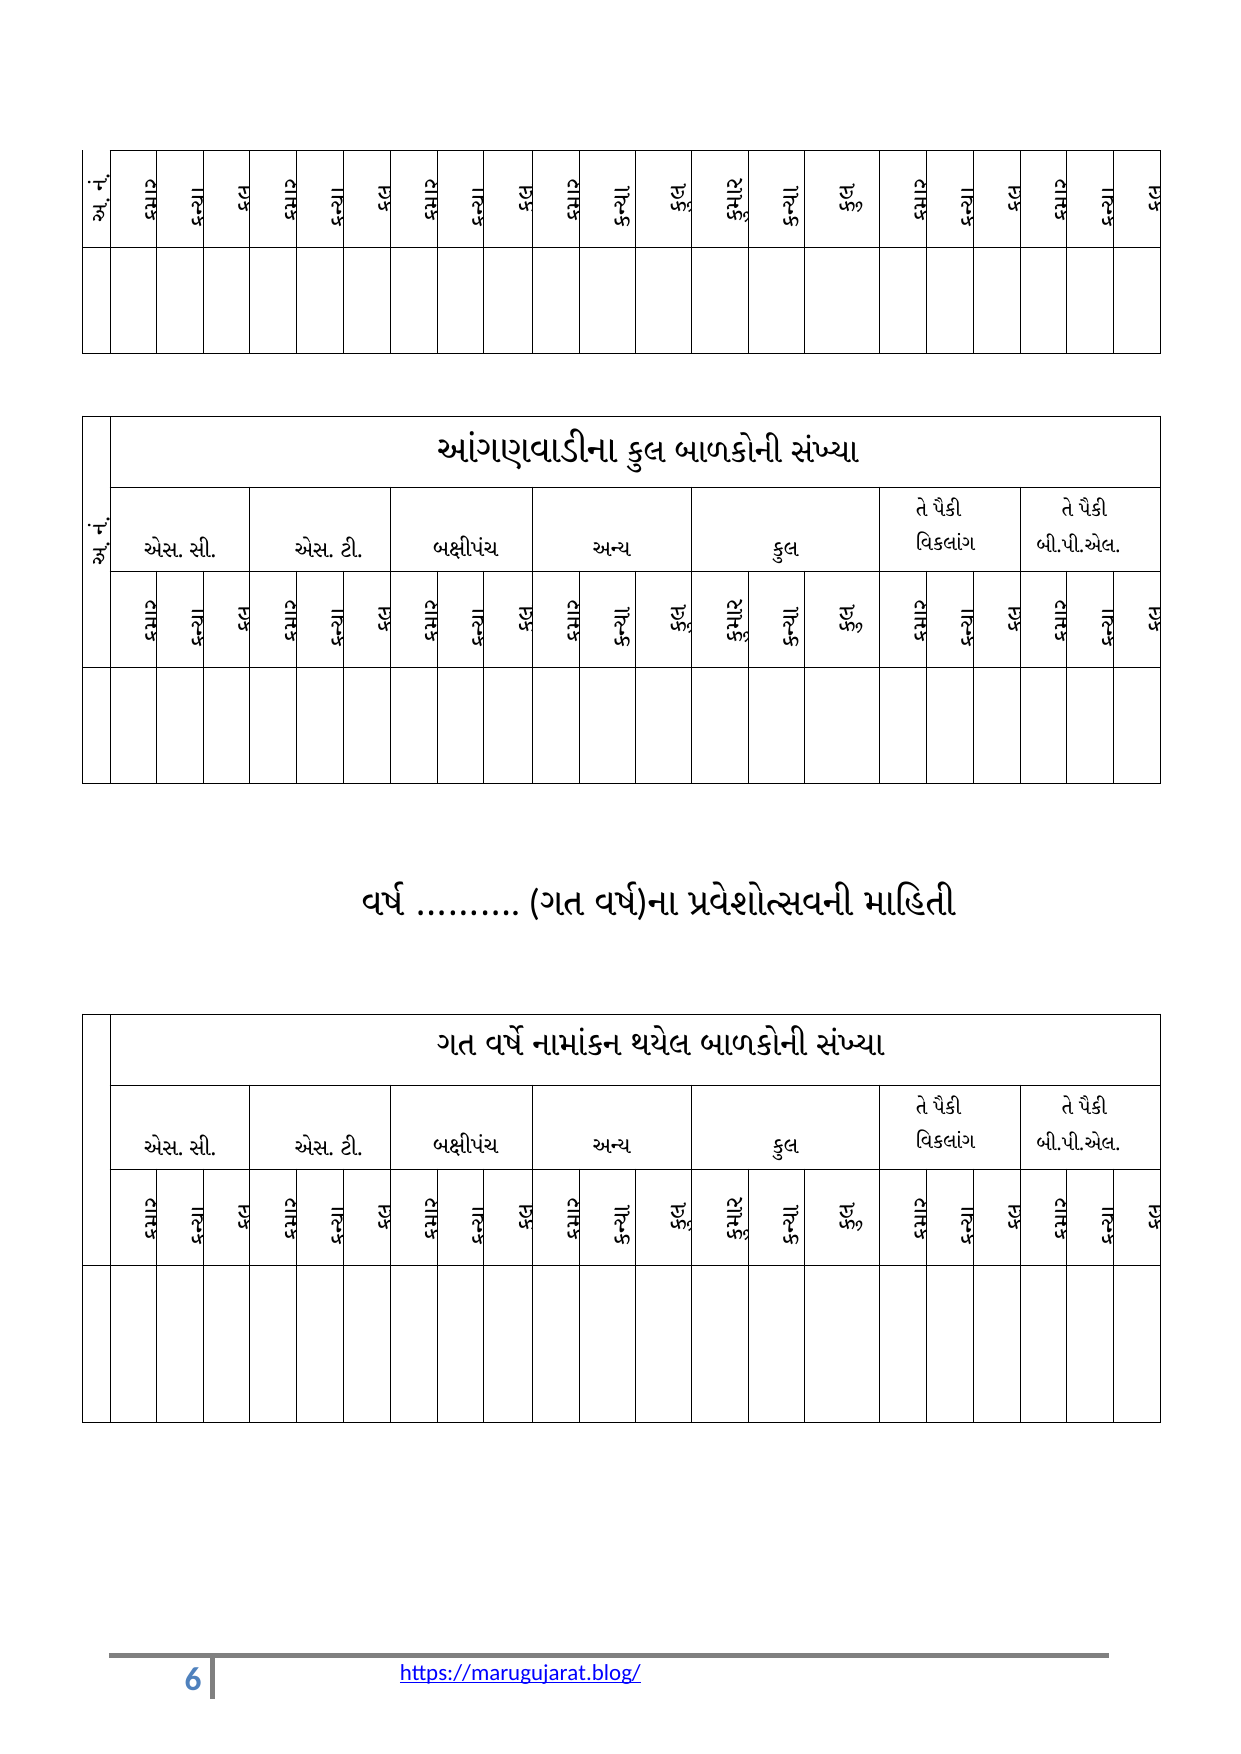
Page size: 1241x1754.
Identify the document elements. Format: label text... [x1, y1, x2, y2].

table_cell [805, 1266, 879, 1422]
table_cell કુમાર [1021, 151, 1066, 247]
table_cell [484, 668, 532, 783]
table_cell [692, 1266, 748, 1422]
table_cell કુમાર [692, 151, 748, 247]
table_cell [580, 668, 635, 783]
table_cell કુલલ [974, 1170, 1020, 1265]
table_cell કુમાર [111, 572, 156, 667]
table_cell કુલલ [204, 572, 249, 667]
table_cell કુલલ [636, 1170, 691, 1265]
table_cell કુલલ [636, 572, 691, 667]
table_cell કન્યા [438, 1170, 483, 1265]
table_cell કુમાર [692, 1170, 748, 1265]
table_cell કુમાર [1021, 1170, 1066, 1265]
table_cell [880, 668, 926, 783]
table_cell કન્યા [157, 572, 203, 667]
table_cell [111, 1266, 156, 1422]
table_cell કન્યા [580, 151, 635, 247]
table_cell [157, 1266, 203, 1422]
table_cell [805, 668, 879, 783]
table_cell [974, 1266, 1020, 1422]
table_cell [250, 1266, 296, 1422]
table_header અ. નં. અ. નં.P G\P [83, 417, 110, 667]
table_cell [1114, 248, 1160, 353]
table_cell [204, 248, 249, 353]
table_cell કુમાર [533, 151, 579, 247]
table_cell અન્ય [533, 488, 691, 571]
table_header આંગણવાડીના કુલ બાળકોની સંખ્યા [111, 417, 1160, 487]
table_cell [974, 248, 1020, 353]
table_cell કન્યા [927, 151, 973, 247]
table_cell કન્યા [749, 1170, 804, 1265]
table_cell [484, 248, 532, 353]
table_cell કન્યા [749, 572, 804, 667]
table_cell [297, 248, 343, 353]
table_cell [749, 248, 804, 353]
table_cell કુલ [692, 1086, 879, 1168]
table_cell કુલલ [204, 1170, 249, 1265]
table_cell કન્યા [297, 151, 343, 247]
table_cell કુલલ [484, 572, 532, 667]
table_cell કુમાર [391, 572, 437, 667]
table_cell [533, 248, 579, 353]
table_cell કુમાર [111, 1170, 156, 1265]
table_cell [636, 668, 691, 783]
table_cell કુમાર [880, 151, 926, 247]
table_cell કુલલ [484, 151, 532, 247]
table_cell કુલલ [805, 151, 879, 247]
table_cell [391, 1266, 437, 1422]
table_cell કુલલ [1114, 572, 1160, 667]
table_cell કુલ [692, 488, 879, 571]
list વર્ષ ………. (ગત વર્ષ)ના પ્રવેશોત્સવની માહિતી [195, 877, 1120, 932]
table_cell કુમાર [250, 572, 296, 667]
table_cell [1021, 1266, 1066, 1422]
table_cell કુમાર [533, 572, 579, 667]
table_cell [1021, 248, 1066, 353]
table_cell [83, 248, 110, 353]
table_cell [805, 248, 879, 353]
table_cell [111, 668, 156, 783]
table_cell [580, 248, 635, 353]
table_cell કુમાર [880, 1170, 926, 1265]
table_cell [1067, 1266, 1113, 1422]
table_cell કુલલ [974, 151, 1020, 247]
table_cell કન્યા [580, 572, 635, 667]
table_cell કન્યા [157, 151, 203, 247]
table_cell કુલલ [636, 151, 691, 247]
table_cell કન્યા [1067, 572, 1113, 667]
table_cell કુલલ [974, 572, 1020, 667]
table_cell [157, 668, 203, 783]
table_cell કુમાર [391, 151, 437, 247]
table_cell કુમાર [1021, 572, 1066, 667]
table_cell કુલલ [805, 1170, 879, 1265]
table_cell કુમાર [880, 572, 926, 667]
table_cell કુમાર [533, 1170, 579, 1265]
table_cell કન્યા [927, 1170, 973, 1265]
table_cell [344, 248, 390, 353]
table_cell [438, 668, 483, 783]
table_cell [927, 668, 973, 783]
table_cell [391, 668, 437, 783]
table_cell કન્યા [438, 572, 483, 667]
table_cell [1114, 1266, 1160, 1422]
table_cell કુલલ [344, 1170, 390, 1265]
table_cell એસ. સી. [111, 488, 249, 571]
table_cell તે પૈકી બી.પી.એલ. [1021, 1086, 1160, 1168]
table_cell કુમાર [692, 572, 748, 667]
table_header અ. નં. [83, 1015, 110, 1265]
table_header ગત વર્ષે નામાંકન થયેલ બાળકોની સંખ્યા [111, 1015, 1160, 1084]
table_cell કુમાર [250, 1170, 296, 1265]
table_cell [297, 1266, 343, 1422]
table_cell [344, 1266, 390, 1422]
table_cell એસ. સી. [111, 1086, 249, 1168]
table_cell બક્ષીપંચ [391, 1086, 532, 1168]
table_cell કન્યા [438, 151, 483, 247]
table_cell બક્ષીપંચ [391, 488, 532, 571]
table_cell કન્યા [297, 572, 343, 667]
table_cell કન્યા [927, 572, 973, 667]
table_cell [580, 1266, 635, 1422]
table_cell [438, 1266, 483, 1422]
table_cell કુલલ [204, 151, 249, 247]
table_cell [636, 1266, 691, 1422]
table_cell કન્યા [1067, 1170, 1113, 1265]
table_cell [533, 668, 579, 783]
table_cell [250, 248, 296, 353]
table_cell કન્યા [1067, 151, 1113, 247]
table_cell કન્યા [157, 1170, 203, 1265]
table_cell [83, 1266, 110, 1422]
table_cell [1067, 668, 1113, 783]
table_cell કુલલ [344, 572, 390, 667]
table_cell [391, 248, 437, 353]
table_cell કુમાર [111, 151, 156, 247]
table_cell કન્યા [297, 1170, 343, 1265]
table_cell [83, 668, 110, 783]
table_cell [749, 1266, 804, 1422]
table_cell [880, 1266, 926, 1422]
table_cell એસ. ટી. [250, 488, 390, 571]
table_cell તે પૈકી બી.પી.એલ. [1021, 488, 1160, 571]
table_cell [974, 668, 1020, 783]
table_cell [1067, 248, 1113, 353]
table_cell [250, 668, 296, 783]
table_cell [880, 248, 926, 353]
table_cell [692, 248, 748, 353]
table_cell [1114, 668, 1160, 783]
table_cell [204, 1266, 249, 1422]
table_cell કન્યા [749, 151, 804, 247]
table_cell [927, 248, 973, 353]
table_cell કુમાર [391, 1170, 437, 1265]
table_cell તે પૈકી વિકલાંગ lJS,\FU [880, 1086, 1020, 1168]
table_cell કુલલ [1114, 151, 1160, 247]
table_cell તે પૈકી વિકલાંગ lJS,\FU [880, 488, 1020, 571]
table_cell [692, 668, 748, 783]
table_cell [1021, 668, 1066, 783]
table_cell [297, 668, 343, 783]
table_cell કુલલ [344, 151, 390, 247]
table_cell [484, 1266, 532, 1422]
table_cell [344, 668, 390, 783]
table_cell કન્યા [580, 1170, 635, 1265]
table_cell કુલલ [1114, 1170, 1160, 1265]
table_cell [533, 1266, 579, 1422]
table_cell કુલલ [805, 572, 879, 667]
table_cell [749, 668, 804, 783]
table_cell અન્ય [533, 1086, 691, 1168]
table_cell [636, 248, 691, 353]
table_cell [204, 668, 249, 783]
table_cell [111, 248, 156, 353]
table_cell એસ. ટી. [250, 1086, 390, 1168]
table_cell કુલલ [484, 1170, 532, 1265]
table_cell [927, 1266, 973, 1422]
table_cell [438, 248, 483, 353]
table_cell [157, 248, 203, 353]
table_cell કુમાર [250, 151, 296, 247]
